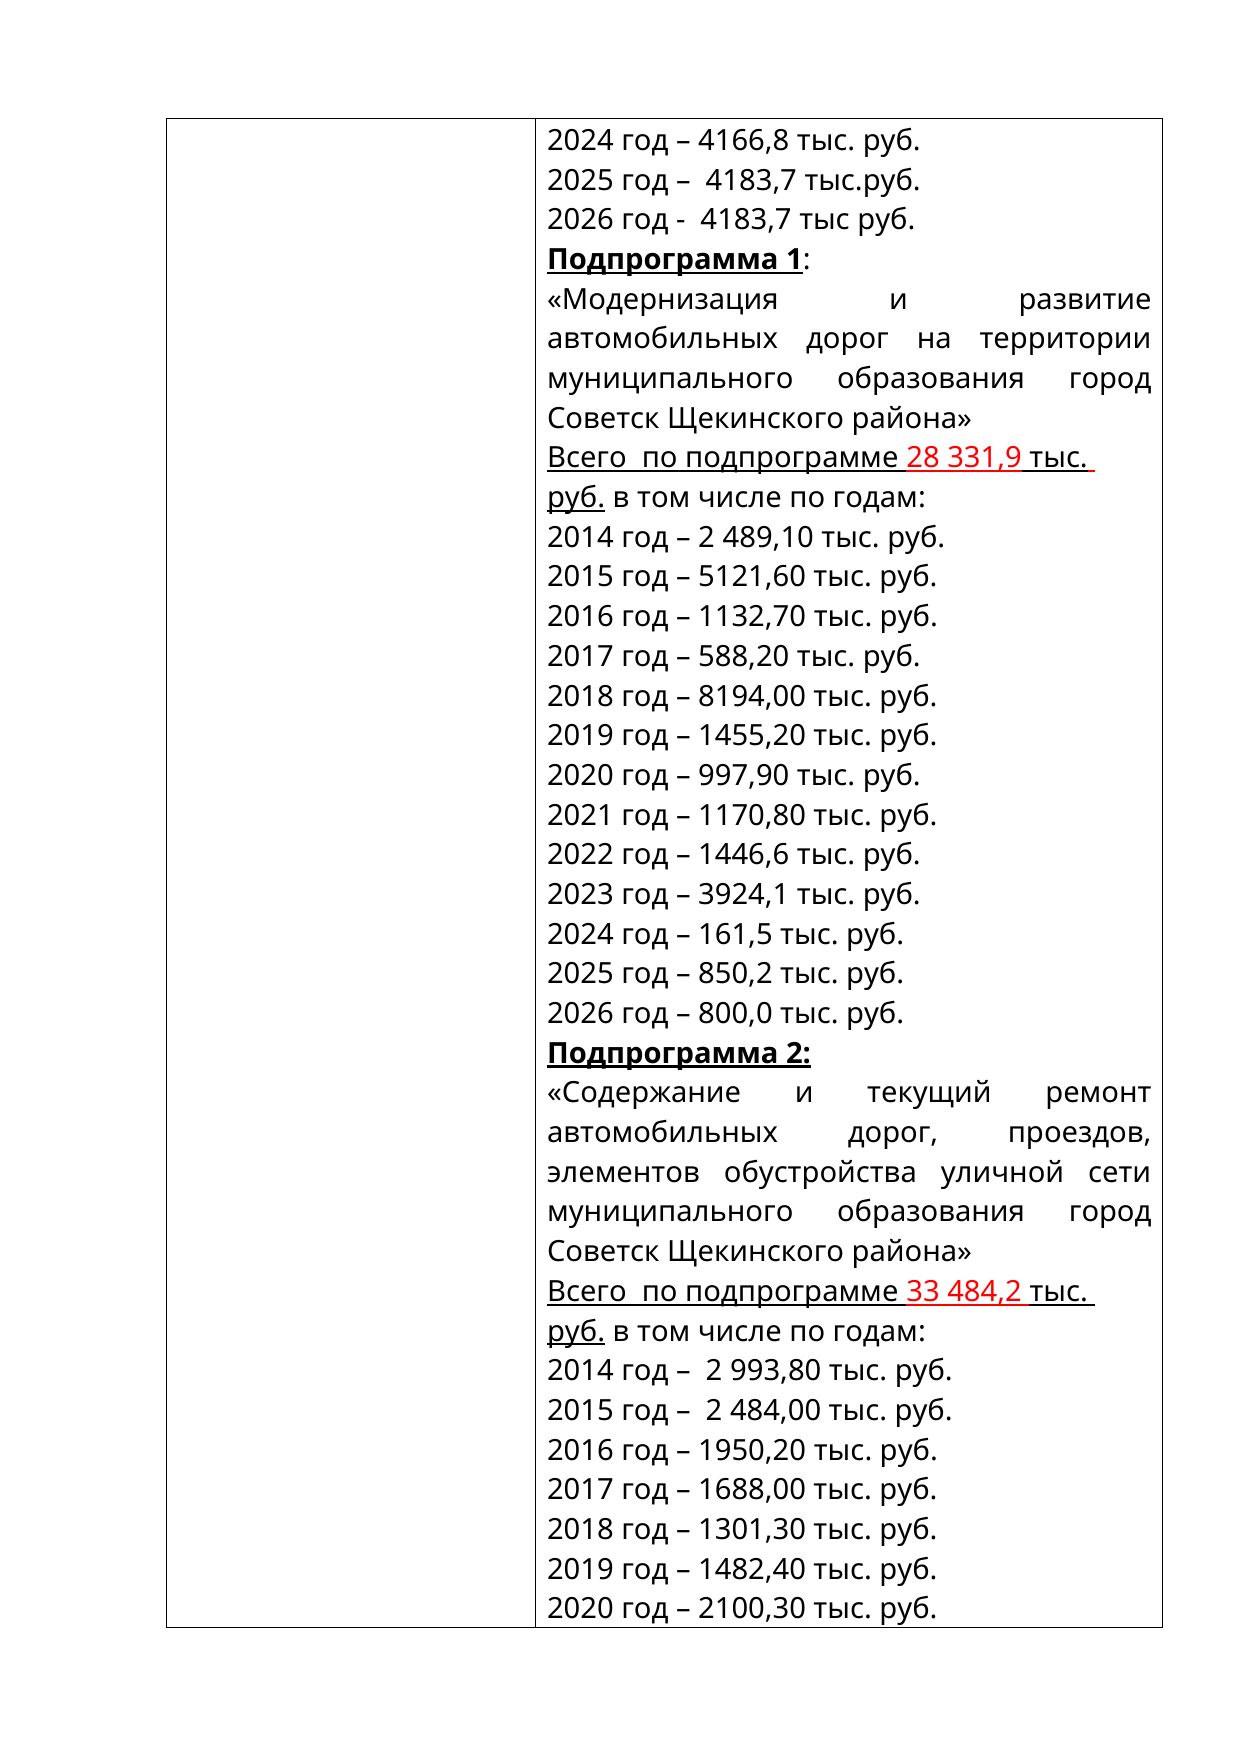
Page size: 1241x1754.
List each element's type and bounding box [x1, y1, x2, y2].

table_cell [536, 119, 1162, 1627]
table_cell [167, 119, 535, 1627]
